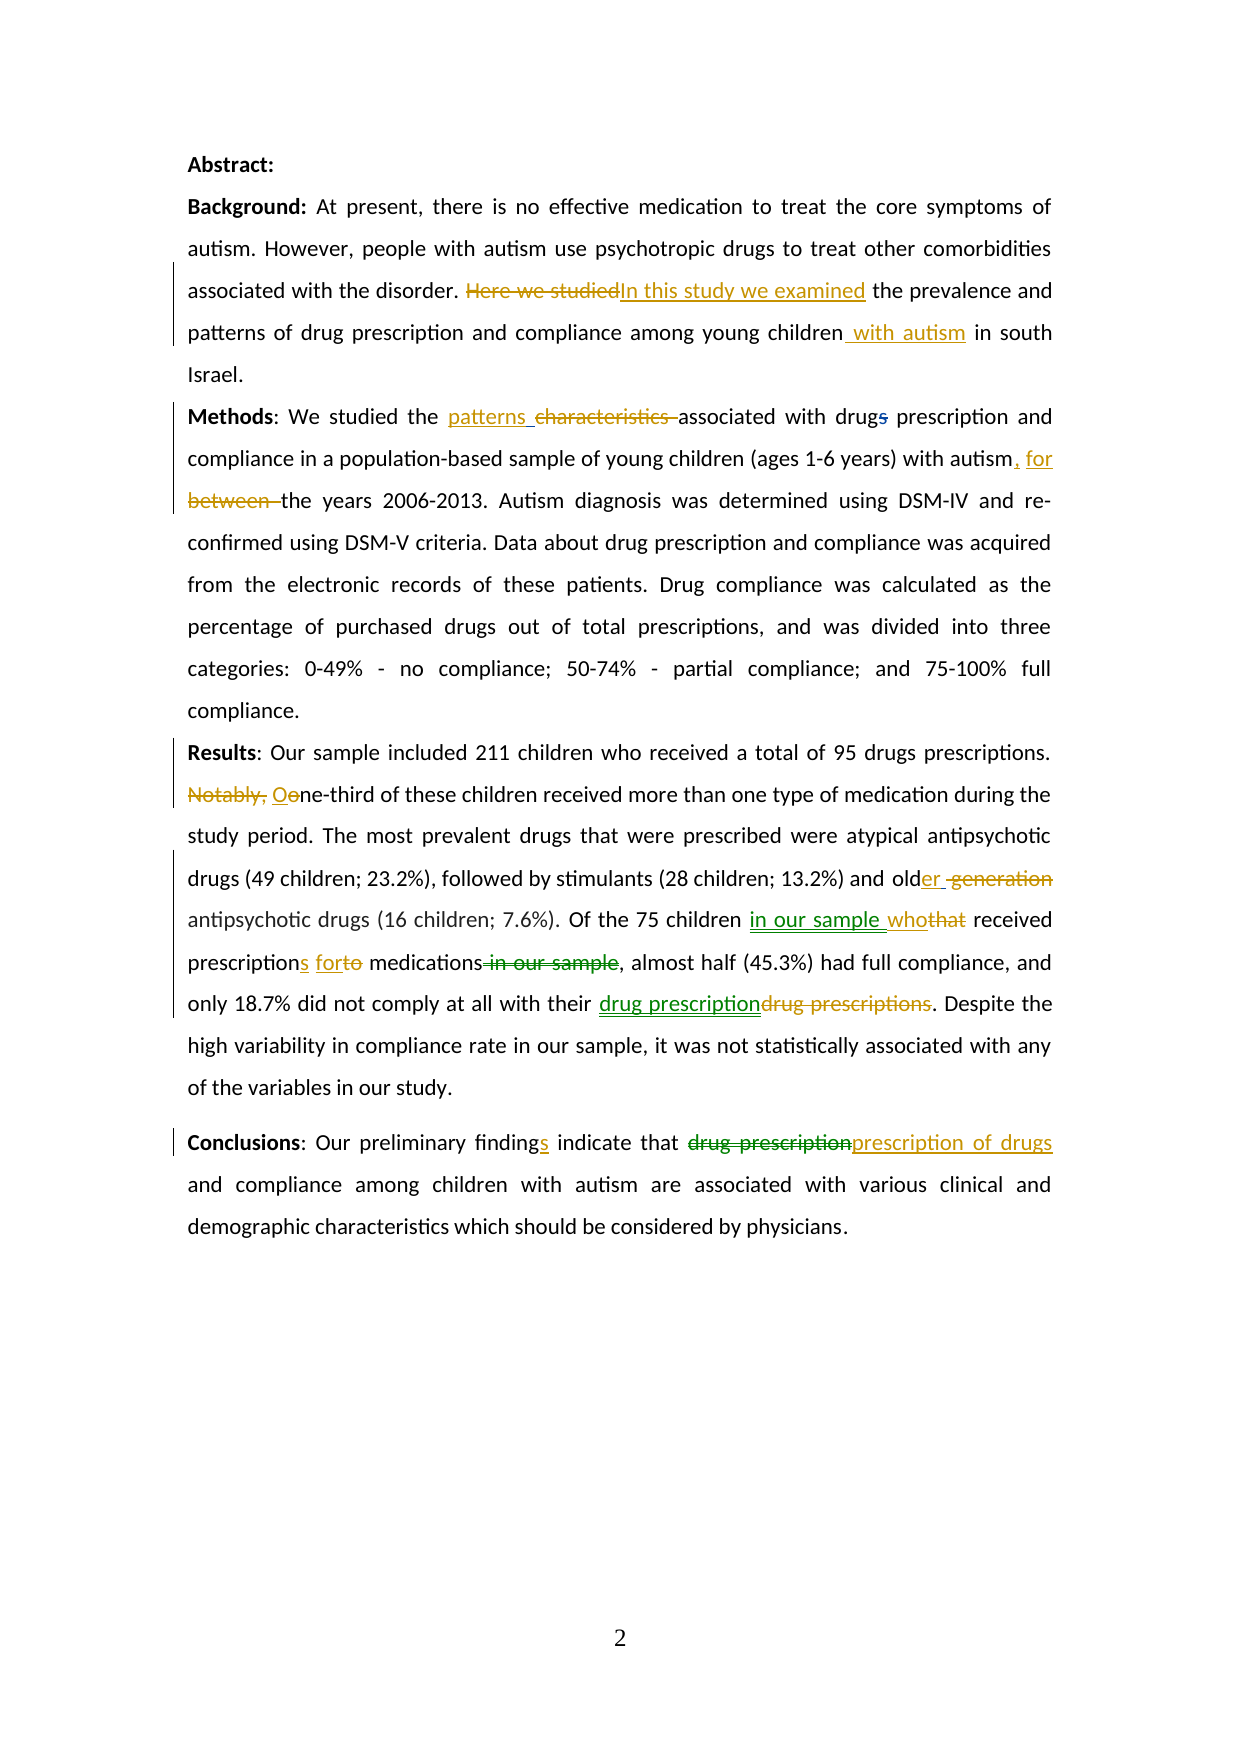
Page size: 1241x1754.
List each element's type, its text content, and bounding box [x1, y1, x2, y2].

text Background: At present, there is no effective medication to treat the core symptoms of autism. However, people with autism use psychotropic drugs to treat other comorbidities associated with the disorder. the prevalence and patterns of drug prescription and compliance among young children in south Israel. [187, 192, 1053, 388]
text Methods: We studied the associated with drug prescription and compliance in a population-based sample of young children (ages 1-6 years) with autism the years 2006-2013. Autism diagnosis was determined using DSM-IV and re-confirmed using DSM-V criteria. Data about drug prescription and compliance was acquired from the electronic records of these patients. Drug compliance was calculated as the percentage of purchased drugs out of total prescriptions, and was divided into three categories: 0-49% - no compliance; 50-74% - partial compliance; and 75-100% full compliance. [187, 402, 1053, 724]
text Abstract: [187, 150, 1053, 178]
text Results: Our sample included 211 children who received a total of 95 drugs prescriptions. ne-third of these children received more than one type of medication during the study period. The most prevalent drugs that were prescribed were atypical antipsychotic drugs (49 children; 23.2%), followed by stimulants (28 children; 13.2%) and oldantipsychotic drugs (16 children; 7.6%). Of the 75 children received prescription medications, almost half (45.3%) had full compliance, and only 18.7% did not comply at all with their . Despite the high variability in compliance rate in our sample, it was not statistically associated with any of the variables in our study. [187, 738, 1053, 1102]
text Conclusions: Our preliminary finding indicate that and compliance among children with autism are associated with various clinical and demographic characteristics which should be considered by physicians. [187, 1128, 1053, 1240]
